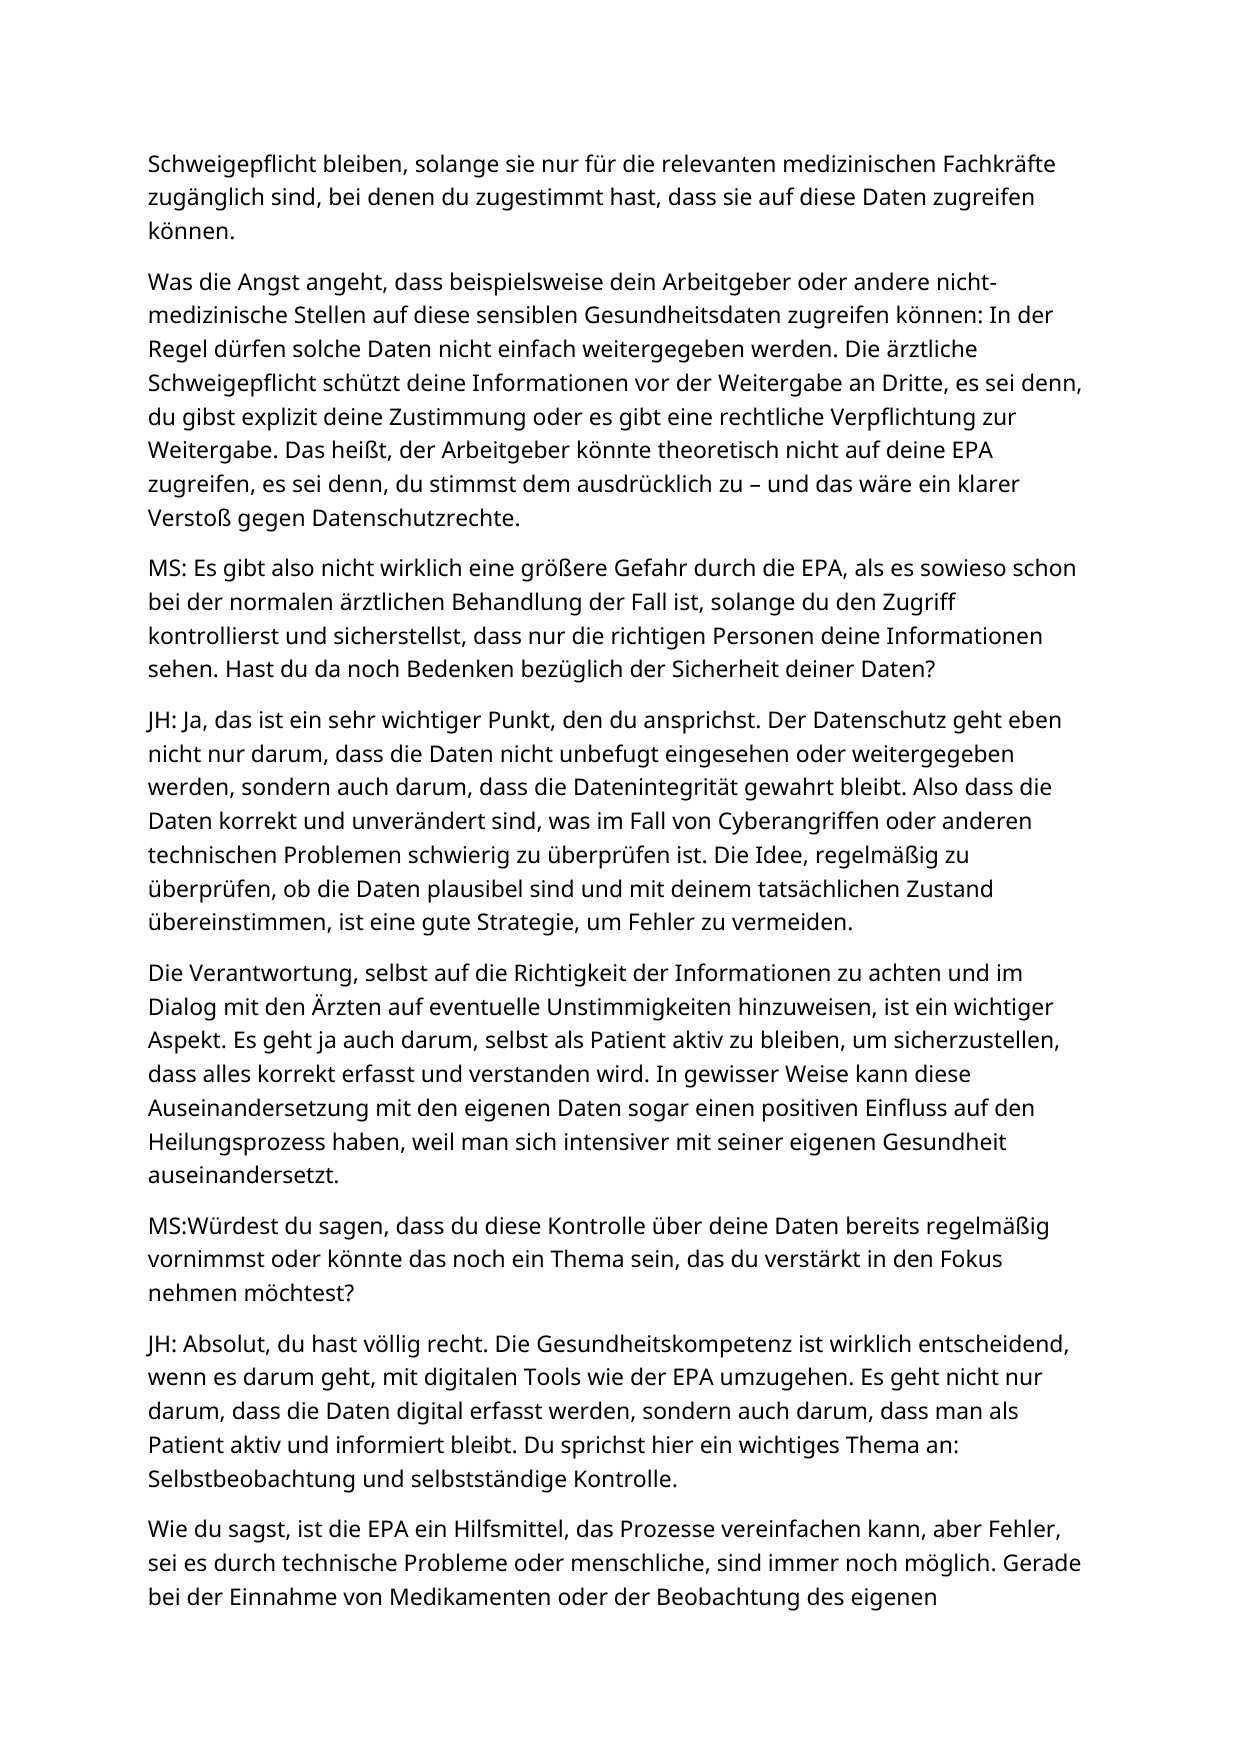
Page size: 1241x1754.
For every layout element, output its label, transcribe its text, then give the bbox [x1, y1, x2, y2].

text Was die Angst angeht, dass beispielsweise dein Arbeitgeber oder andere nicht-medizinische Stellen auf diese sensiblen Gesundheitsdaten zugreifen können: In der Regel dürfen solche Daten nicht einfach weitergegeben werden. Die ärztliche Schweigepflicht schützt deine Informationen vor der Weitergabe an Dritte, es sei denn, du gibst explizit deine Zustimmung oder es gibt eine rechtliche Verpflichtung zur Weitergabe. Das heißt, der Arbeitgeber könnte theoretisch nicht auf deine EPA zugreifen, es sei denn, du stimmst dem ausdrücklich zu – und das wäre ein klarer Verstoß gegen Datenschutzrechte. [148, 266, 1093, 533]
text JH: Ja, das ist ein sehr wichtiger Punkt, den du ansprichst. Der Datenschutz geht eben nicht nur darum, dass die Daten nicht unbefugt eingesehen oder weitergegeben werden, sondern auch darum, dass die Datenintegrität gewahrt bleibt. Also dass die Daten korrekt und unverändert sind, was im Fall von Cyberangriffen oder anderen technischen Problemen schwierig zu überprüfen ist. Die Idee, regelmäßig zu überprüfen, ob die Daten plausibel sind und mit deinem tatsächlichen Zustand übereinstimmen, ist eine gute Strategie, um Fehler zu vermeiden. [148, 704, 1093, 938]
text Die Verantwortung, selbst auf die Richtigkeit der Informationen zu achten und im Dialog mit den Ärzten auf eventuelle Unstimmigkeiten hinzuweisen, ist ein wichtiger Aspekt. Es geht ja auch darum, selbst als Patient aktiv zu bleiben, um sicherzustellen, dass alles korrekt erfasst und verstanden wird. In gewisser Weise kann diese Auseinandersetzung mit den eigenen Daten sogar einen positiven Einfluss auf den Heilungsprozess haben, weil man sich intensiver mit seiner eigenen Gesundheit auseinandersetzt. [148, 957, 1093, 1191]
text MS:Würdest du sagen, dass du diese Kontrolle über deine Daten bereits regelmäßig vornimmst oder könnte das noch ein Thema sein, das du verstärkt in den Fokus nehmen möchtest? [148, 1210, 1093, 1308]
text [148, 148, 1093, 246]
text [148, 1513, 1093, 1612]
text MS: Es gibt also nicht wirklich eine größere Gefahr durch die EPA, als es sowieso schon bei der normalen ärztlichen Behandlung der Fall ist, solange du den Zugriff kontrollierst und sicherstellst, dass nur die richtigen Personen deine Informationen sehen. Hast du da noch Bedenken bezüglich der Sicherheit deiner Daten? [148, 552, 1093, 685]
text JH: Absolut, du hast völlig recht. Die Gesundheitskompetenz ist wirklich entscheidend, wenn es darum geht, mit digitalen Tools wie der EPA umzugehen. Es geht nicht nur darum, dass die Daten digital erfasst werden, sondern auch darum, dass man als Patient aktiv und informiert bleibt. Du sprichst hier ein wichtiges Thema an: Selbstbeobachtung und selbstständige Kontrolle. [148, 1328, 1093, 1494]
